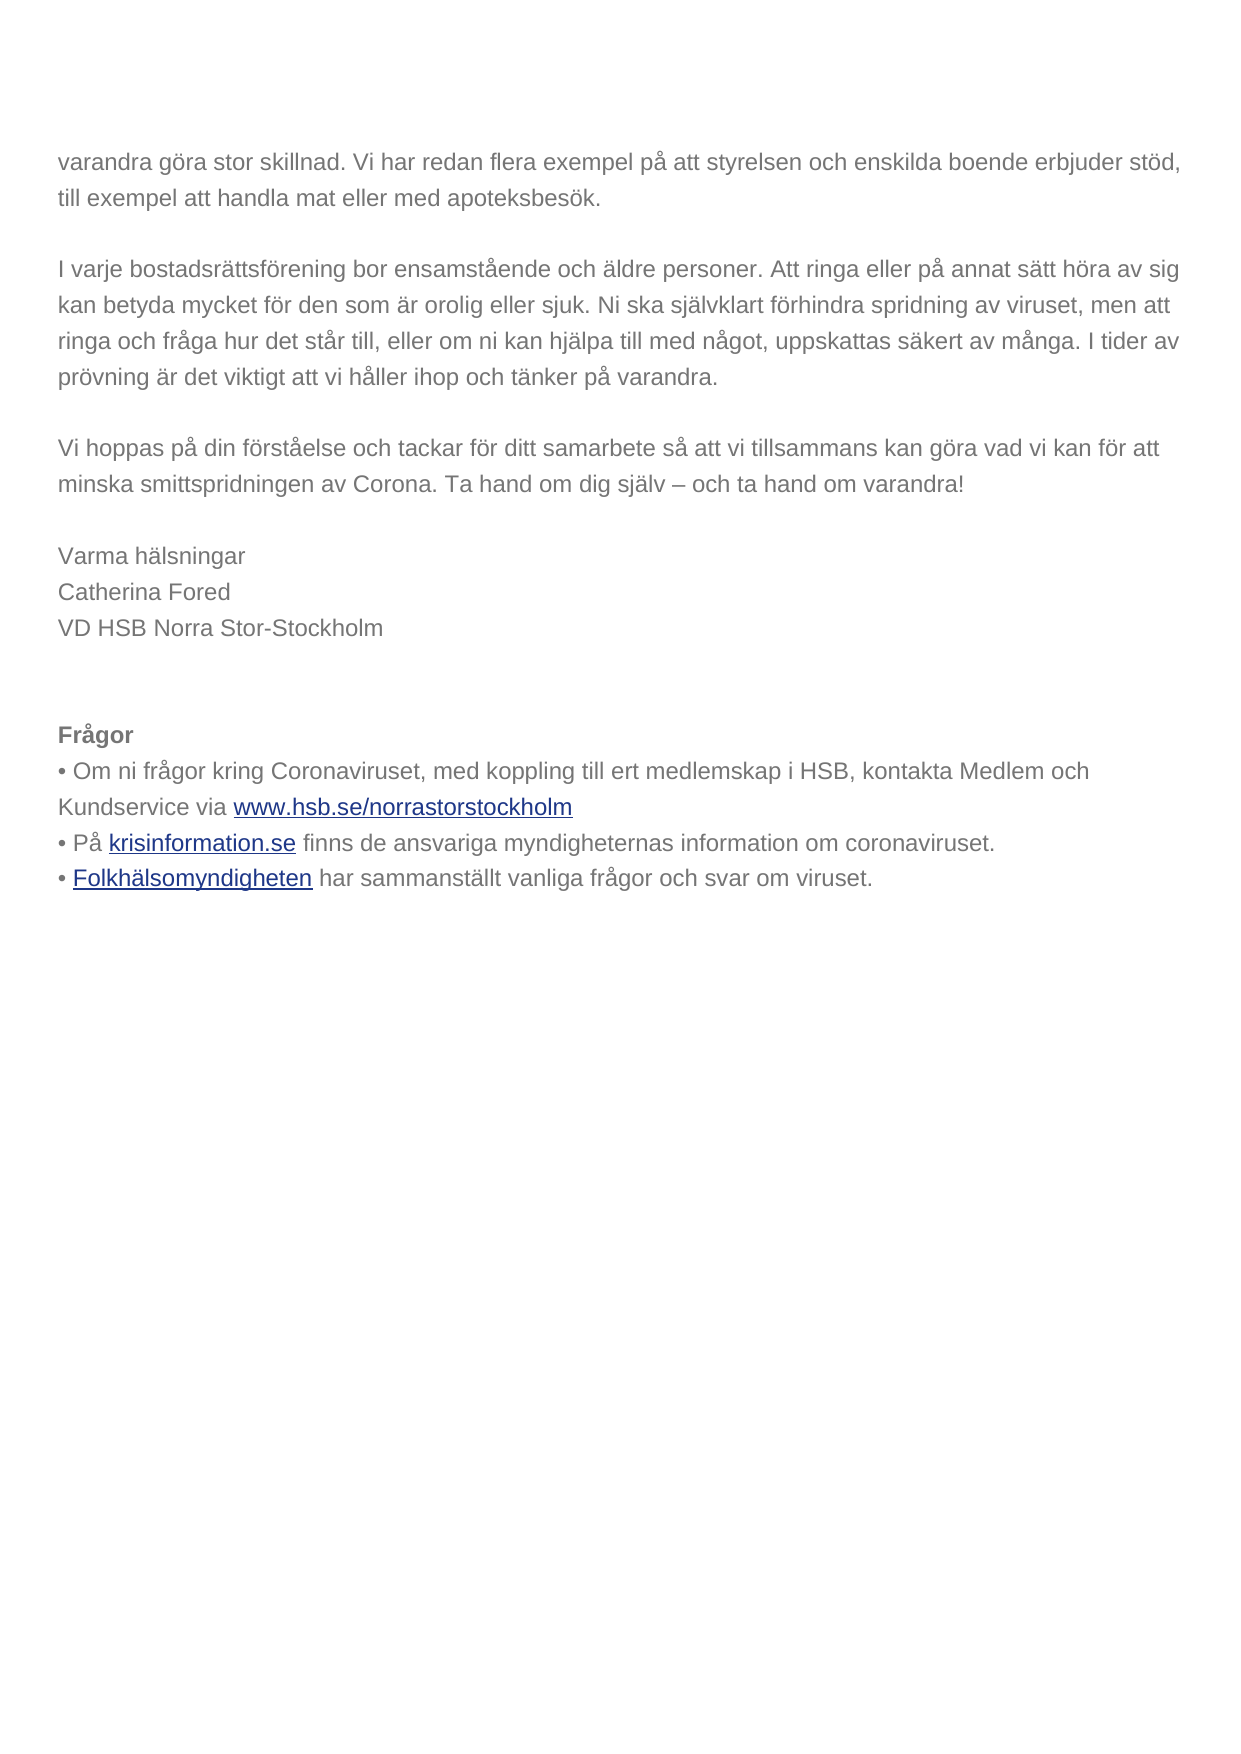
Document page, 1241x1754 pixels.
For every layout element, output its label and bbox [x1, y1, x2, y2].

table_cell [58, 148, 1183, 900]
